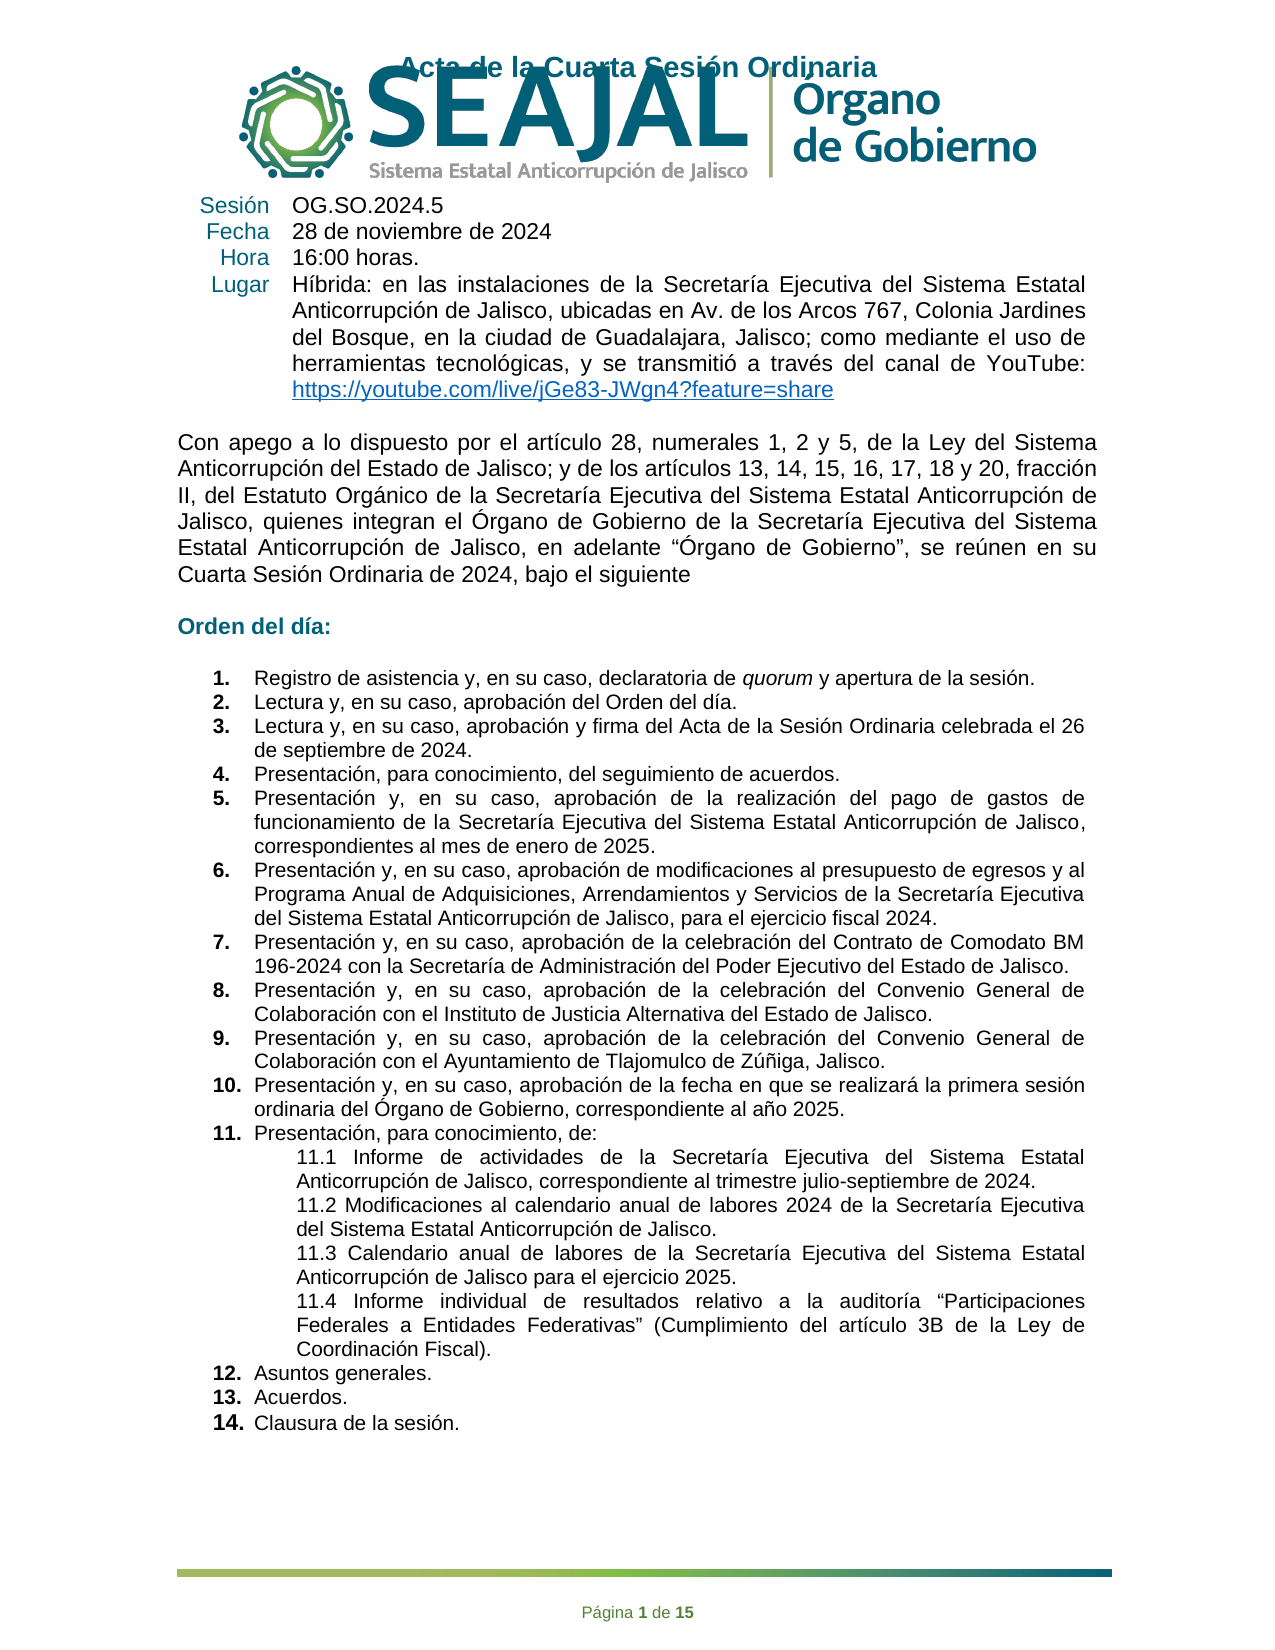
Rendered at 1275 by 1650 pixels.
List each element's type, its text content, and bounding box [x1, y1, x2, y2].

table_header Sesión [177, 192, 281, 218]
list Presentación y, en su caso, aprobación de la celebración del Convenio General de Colaboración con el Instituto de Justicia Alternativa del Estado de Jalisco. [213, 977, 1086, 1025]
text 11.2 Modificaciones al calendario anual de labores 2024 de la Secretaría Ejecutiva del Sistema Estatal Anticorrupción de Jalisco. [296, 1193, 1086, 1241]
list Asuntos generales. [213, 1361, 1086, 1385]
picture [177, 1569, 1112, 1577]
list Clausura de la sesión. [213, 1409, 1039, 1435]
text Con apego a lo dispuesto por el artículo 28, numerales 1, 2 y 5, de la Ley del Sistema Anticorrupción del Estado de Jalisco; y de los artículos 13, 14, 15, 16, 17, 18 y 20, fracción II, del Estatuto Orgánico de la Secretaría Ejecutiva del Sistema Estatal Anticorrupción de Jalisco, quienes integran el Órgano de Gobierno de la Secretaría Ejecutiva del Sistema Estatal Anticorrupción de Jalisco, en adelante “Órgano de Gobierno”, se reúnen en su Cuarta Sesión Ordinaria de 2024, bajo el siguiente [177, 429, 1098, 587]
picture [177, 30, 1098, 192]
list Presentación y, en su caso, aprobación de modificaciones al presupuesto de egresos y al Programa Anual de Adquisiciones, Arrendamientos y Servicios de la Secretaría Ejecutiva del Sistema Estatal Anticorrupción de Jalisco, para el ejercicio fiscal 2024. [213, 858, 1086, 929]
list Registro de asistencia y, en su caso, declaratoria de quorum y apertura de la sesión. [213, 666, 1086, 690]
list Lectura y, en su caso, aprobación y firma del Acta de la Sesión Ordinaria celebrada el 26 de septiembre de 2024. [213, 714, 1086, 762]
list Presentación y, en su caso, aprobación de la celebración del Convenio General de Colaboración con el Ayuntamiento de Tlajomulco de Zúñiga, Jalisco. [213, 1025, 1086, 1073]
table_header OG.SO.2024.5 [281, 192, 1098, 218]
text 11.1 Informe de actividades de la Secretaría Ejecutiva del Sistema Estatal Anticorrupción de Jalisco, correspondiente al trimestre julio-septiembre de 2024. [296, 1145, 1086, 1193]
list Presentación, para conocimiento, del seguimiento de acuerdos. [213, 762, 1086, 786]
table_cell Fecha [177, 218, 281, 244]
text 11.3 Calendario anual de labores de la Secretaría Ejecutiva del Sistema Estatal Anticorrupción de Jalisco para el ejercicio 2025. [296, 1241, 1086, 1289]
list Presentación y, en su caso, aprobación de la celebración del Contrato de Comodato BM 196-2024 con la Secretaría de Administración del Poder Ejecutivo del Estado de Jalisco. [213, 929, 1086, 977]
list Presentación, para conocimiento, de: [213, 1121, 1086, 1145]
list Lectura y, en su caso, aprobación del Orden del día. [213, 690, 1086, 714]
list Presentación y, en su caso, aprobación de la fecha en que se realizará la primera sesión ordinaria del Órgano de Gobierno, correspondiente al año 2025. [213, 1073, 1086, 1121]
table_cell Hora [177, 244, 281, 271]
table_cell 16:00 horas. [281, 244, 1098, 271]
list Acuerdos. [213, 1385, 1086, 1409]
text Orden del día: [177, 613, 1098, 640]
list Presentación y, en su caso, aprobación de la realización del pago de gastos de funcionamiento de la Secretaría Ejecutiva del Sistema Estatal Anticorrupción de Jalisco, correspondientes al mes de enero de 2025. [213, 786, 1086, 858]
table_cell Lugar [177, 271, 281, 402]
table_cell 28 de noviembre de 2024 [281, 218, 1098, 244]
text 11.4 Informe individual de resultados relativo a la auditoría “Participaciones Federales a Entidades Federativas” (Cumplimiento del artículo 3B de la Ley de Coordinación Fiscal). [296, 1289, 1086, 1361]
table_cell Híbrida: en las instalaciones de la Secretaría Ejecutiva del Sistema Estatal Anticorrupción de Jalisco, ubicadas en Av. de los Arcos 767, Colonia Jardines del Bosque, en la ciudad de Guadalajara, Jalisco; como mediante el uso de herramientas tecnológicas, y se transmitió a través del canal de YouTube: https://youtube.com/live/jGe83-JWgn4?feature=share [281, 271, 1098, 402]
